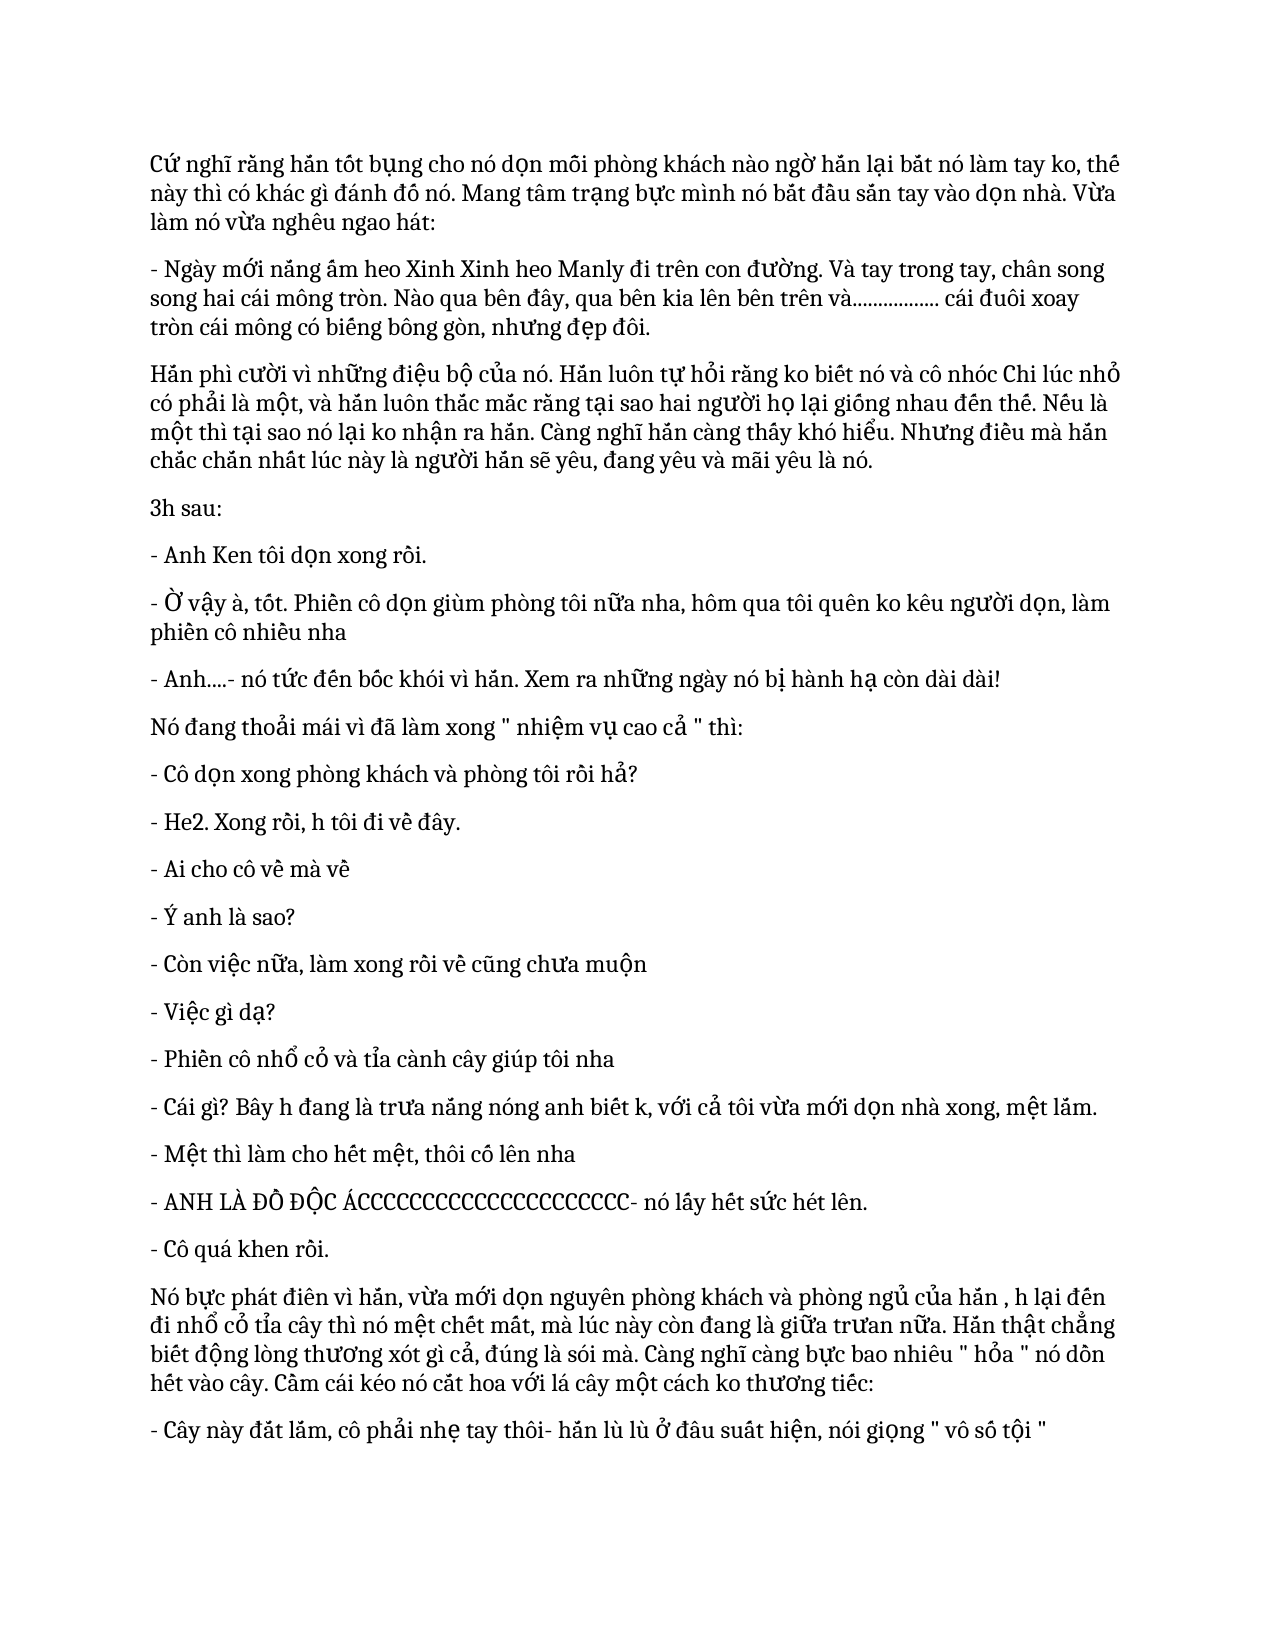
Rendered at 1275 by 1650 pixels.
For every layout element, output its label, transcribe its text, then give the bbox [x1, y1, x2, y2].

text - Cô quá khen rồi. [150, 1235, 1125, 1264]
text - Cái gì? Bây h đang là trưa nắng nóng anh biết k, với cả tôi vừa mới dọn nhà xong, mệt lắm. [150, 1092, 1125, 1121]
text - Còn việc nữa, làm xong rồi về cũng chưa muộn [150, 950, 1125, 979]
text 3h sau: [150, 494, 1125, 522]
text Nó bực phát điên vì hắn, vừa mới dọn nguyên phòng khách và phòng ngủ của hắn , h lại đến đi nhổ cỏ tỉa cây thì nó mệt chết mất, mà lúc này còn đang là giữa trưan nữa. Hắn thật chẳng biết động lòng thương xót gì cả, đúng là sói mà. Càng nghĩ càng bực bao nhiêu " hỏa " nó dồn hết vào cây. Cầm cái kéo nó cắt hoa với lá cây một cách ko thương tiếc: [150, 1282, 1125, 1397]
text - Ý anh là sao? [150, 902, 1125, 931]
text - Cô dọn xong phòng khách và phòng tôi rồi hả? [150, 760, 1125, 789]
text - Phiền cô nhổ cỏ và tỉa cành cây giúp tôi nha [150, 1045, 1125, 1074]
text - Ờ vậy à, tốt. Phiền cô dọn giùm phòng tôi nữa nha, hôm qua tôi quên ko kêu người dọn, làm phiền cô nhiều nha [150, 589, 1125, 646]
text Hắn phì cười vì những điệu bộ của nó. Hắn luôn tự hỏi rằng ko biết nó và cô nhóc Chi lúc nhỏ có phải là một, và hắn luôn thắc mắc rằng tại sao hai người họ lại giống nhau đến thế. Nếu là một thì tại sao nó lại ko nhận ra hắn. Càng nghĩ hắn càng thấy khó hiểu. Nhưng điều mà hắn chắc chắn nhất lúc này là người hắn sẽ yêu, đang yêu và mãi yêu là nó. [150, 360, 1125, 475]
text - Việc gì dạ? [150, 997, 1125, 1026]
text - Anh....- nó tức đến bốc khói vì hắn. Xem ra những ngày nó bị hành hạ còn dài dài! [150, 665, 1125, 694]
text - He2. Xong rồi, h tôi đi về đây. [150, 807, 1125, 836]
text - Mệt thì làm cho hết mệt, thôi cố lên nha [150, 1140, 1125, 1169]
text Nó đang thoải mái vì đã làm xong " nhiệm vụ cao cả " thì: [150, 712, 1125, 741]
text - ANH LÀ ĐỒ ĐỘC ÁCCCCCCCCCCCCCCCCCCCCC- nó lấy hết sức hét lên. [150, 1187, 1125, 1216]
text - Ai cho cô về mà về [150, 855, 1125, 884]
text - Ngày mới nắng ấm heo Xinh Xinh heo Manly đi trên con đường. Và tay trong tay, chân song song hai cái mông tròn. Nào qua bên đây, qua bên kia lên bên trên và................. cái đuôi xoay tròn cái mông có biếng bông gòn, nhưng đẹp đôi. [150, 255, 1125, 341]
text - Cây này đắt lắm, cô phải nhẹ tay thôi- hắn lù lù ở đâu suất hiện, nói giọng " vô số tội " [150, 1416, 1125, 1445]
text Cứ nghĩ rằng hắn tốt bụng cho nó dọn mỗi phòng khách nào ngờ hắn lại bắt nó làm tay ko, thế này thì có khác gì đánh đố nó. Mang tâm trạng bực mình nó bắt đầu sắn tay vào dọn nhà. Vừa làm nó vừa nghêu ngao hát: [150, 150, 1125, 236]
text - Anh Ken tôi dọn xong rồi. [150, 541, 1125, 570]
